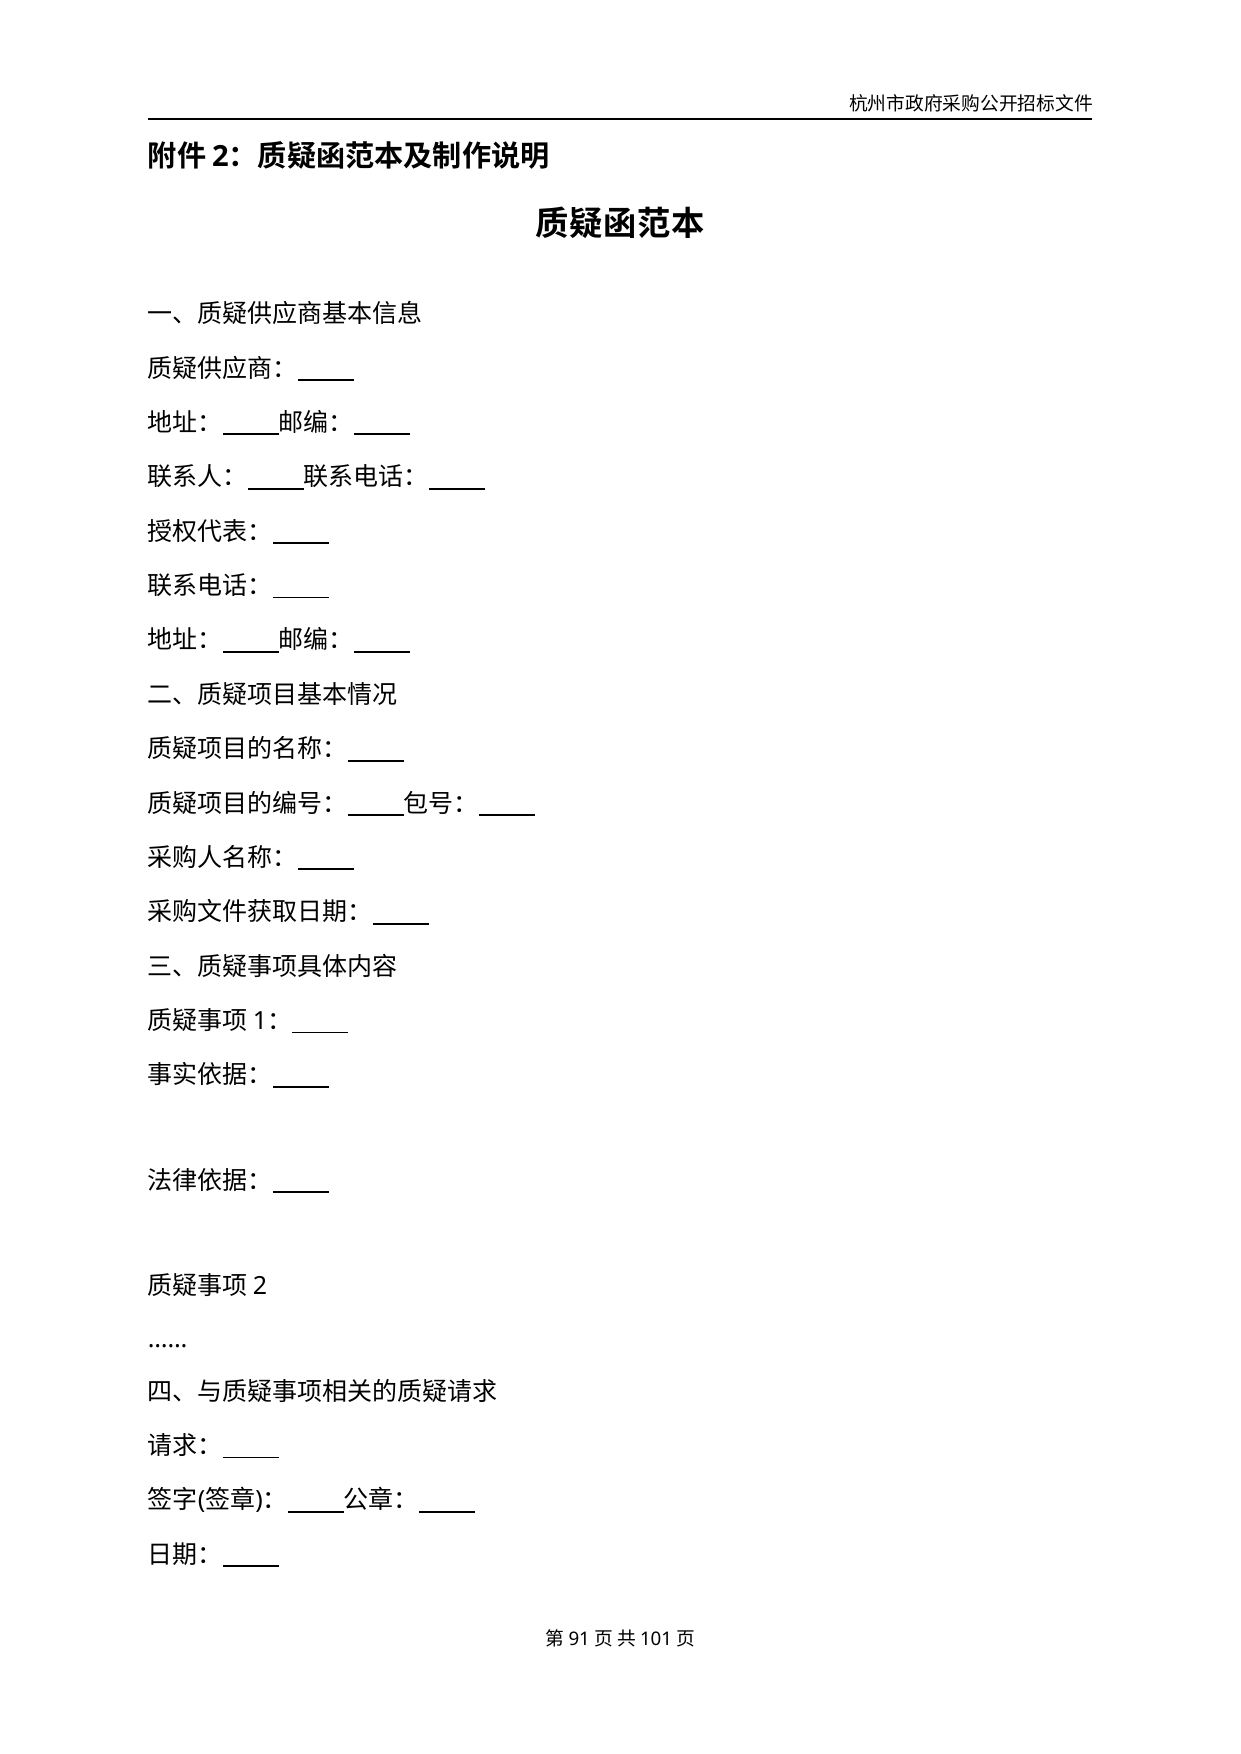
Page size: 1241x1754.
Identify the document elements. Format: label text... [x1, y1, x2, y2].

text 质疑事项1： [148, 1001, 1092, 1037]
text 四、与质疑事项相关的质疑请求 [148, 1371, 1092, 1407]
text 地址： 邮编： [148, 402, 1092, 439]
text 一、质疑供应商基本信息 [148, 294, 1092, 330]
text 签字(签章)： 公章： [148, 1480, 1092, 1516]
text 采购人名称： [148, 837, 1092, 874]
text 地址： 邮编： [148, 620, 1092, 656]
text 事实依据： [148, 1055, 1092, 1091]
text 三、质疑事项具体内容 [148, 946, 1092, 982]
text 质疑供应商： [148, 348, 1092, 384]
text 联系电话： [148, 566, 1092, 602]
text 附件2：质疑函范本及制作说明 [148, 133, 1092, 175]
text 授权代表： [148, 511, 1092, 547]
text …… [148, 1320, 1092, 1354]
text 日期： [148, 1534, 1092, 1571]
text 法律依据： [148, 1160, 1092, 1197]
text 采购文件获取日期： [148, 892, 1092, 928]
text 联系人： 联系电话： [148, 457, 1092, 493]
text 质疑事项2 [148, 1266, 1092, 1302]
text 质疑项目的编号： 包号： [148, 783, 1092, 819]
text 请求： [148, 1426, 1092, 1462]
text 质疑函范本 [148, 196, 1092, 245]
text 质疑项目的名称： [148, 729, 1092, 765]
text 二、质疑项目基本情况 [148, 674, 1092, 711]
